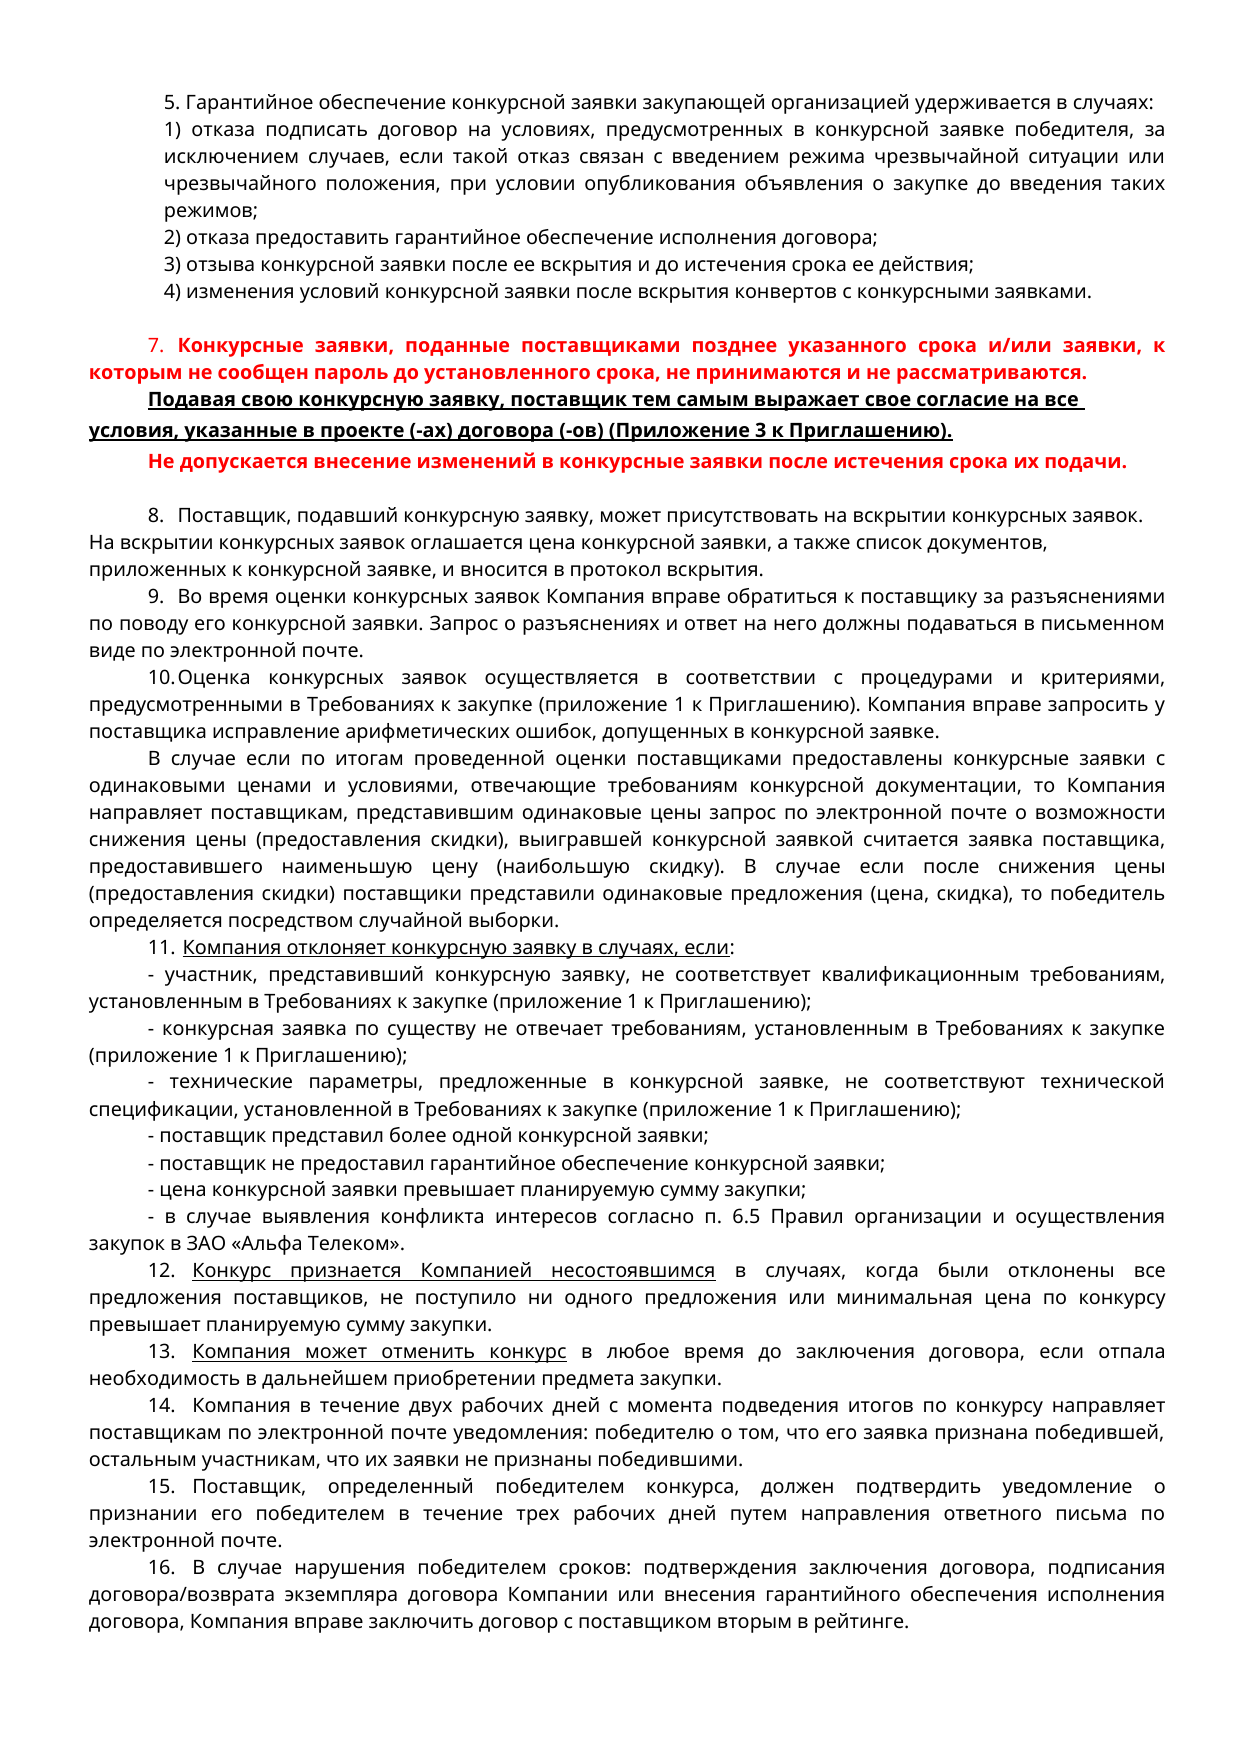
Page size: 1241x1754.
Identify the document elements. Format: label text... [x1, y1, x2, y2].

list 3) отзыва конкурсной заявки после ее вскрытия и до истечения срока ее действия; [164, 251, 1166, 277]
list 1) отказа подписать договор на условиях, предусмотренных в конкурсной заявке победителя, за исключением случаев, если такой отказ связан с введением режима чрезвычайной ситуации или чрезвычайного положения, при условии опубликования объявления о закупке до введения таких режимов; [164, 116, 1166, 223]
list Поставщик, подавший конкурсную заявку, может присутствовать на вскрытии конкурсных заявок. На вскрытии конкурсных заявок оглашается цена конкурсной заявки, а также список документов, приложенных к конкурсной заявке, и вносится в протокол вскрытия. [89, 501, 1166, 582]
list Не допускается внесение изменений в конкурсные заявки после истечения срока их подачи. [148, 447, 1166, 474]
list 2) отказа предоставить гарантийное обеспечение исполнения договора; [164, 223, 1166, 251]
text - поставщик не предоставил гарантийное обеспечение конкурсной заявки; [89, 1149, 1166, 1176]
text - конкурсная заявка по существу не отвечает требованиям, установленным в Требованиях к закупке (приложение 1 к Приглашению); [89, 1014, 1166, 1068]
text - в случае выявления конфликта интересов согласно п. 6.5 Правил организации и осуществления закупок в ЗАО «Альфа Телеком». [89, 1203, 1166, 1257]
list 5. Гарантийное обеспечение конкурсной заявки закупающей организацией удерживается в случаях: [164, 89, 1166, 116]
list Компания отклоняет конкурсную заявку в случаях, если: [89, 933, 1166, 960]
text Подавая свою конкурсную заявку, поставщик тем самым выражает свое согласие на все условия, указанные в проекте (-ах) договора (-ов) (Приложение 3 к Приглашению). [89, 385, 1166, 443]
list Поставщик, определенный победителем конкурса, должен подтвердить уведомление о признании его победителем в течение трех рабочих дней путем направления ответного письма по электронной почте. [89, 1472, 1166, 1553]
list 4) изменения условий конкурсной заявки после вскрытия конвертов с конкурсными заявками. [164, 277, 1166, 304]
list В случае если по итогам проведенной оценки поставщиками предоставлены конкурсные заявки с одинаковыми ценами и условиями, отвечающие требованиям конкурсной документации, то Компания направляет поставщикам, представившим одинаковые цены запрос по электронной почте о возможности снижения цены (предоставления скидки), выигравшей конкурсной заявкой считается заявка поставщика, предоставившего наименьшую цену (наибольшую скидку). В случае если после снижения цены (предоставления скидки) поставщики представили одинаковые предложения (цена, скидка), то победитель определяется посредством случайной выборки. [89, 744, 1166, 933]
list Оценка конкурсных заявок осуществляется в соответствии с процедурами и критериями, предусмотренными в Требованиях к закупке (приложение 1 к Приглашению). Компания вправе запросить у поставщика исправление арифметических ошибок, допущенных в конкурсной заявке. [89, 663, 1166, 744]
list Конкурсные заявки, поданные поставщиками позднее указанного срока и/или заявки, к которым не сообщен пароль до установленного срока, не принимаются и не рассматриваются. [89, 331, 1166, 385]
list Во время оценки конкурсных заявок Компания вправе обратиться к поставщику за разъяснениями по поводу его конкурсной заявки. Запрос о разъяснениях и ответ на него должны подаваться в письменном виде по электронной почте. [89, 582, 1166, 663]
list В случае нарушения победителем сроков: подтверждения заключения договора, подписания договора/возврата экземпляра договора Компании или внесения гарантийного обеспечения исполнения договора, Компания вправе заключить договор с поставщиком вторым в рейтинге. [89, 1553, 1166, 1634]
list Компания в течение двух рабочих дней с момента подведения итогов по конкурсу направляет поставщикам по электронной почте уведомления: победителю о том, что его заявка признана победившей, остальным участникам, что их заявки не признаны победившими. [89, 1392, 1166, 1472]
text - цена конкурсной заявки превышает планируемую сумму закупки; [89, 1176, 1166, 1203]
text - поставщик представил более одной конкурсной заявки; [89, 1122, 1166, 1149]
text - участник, представивший конкурсную заявку, не соответствует квалификационным требованиям, установленным в Требованиях к закупке (приложение 1 к Приглашению); [89, 960, 1166, 1014]
list Конкурс признается Компанией несостоявшимся в случаях, когда были отклонены все предложения поставщиков, не поступило ни одного предложения или минимальная цена по конкурсу превышает планируемую сумму закупки. [89, 1257, 1166, 1338]
text - технические параметры, предложенные в конкурсной заявке, не соответствуют технической спецификации, установленной в Требованиях к закупке (приложение 1 к Приглашению); [89, 1068, 1166, 1122]
list Компания может отменить конкурс в любое время до заключения договора, если отпала необходимость в дальнейшем приобретении предмета закупки. [89, 1338, 1166, 1392]
